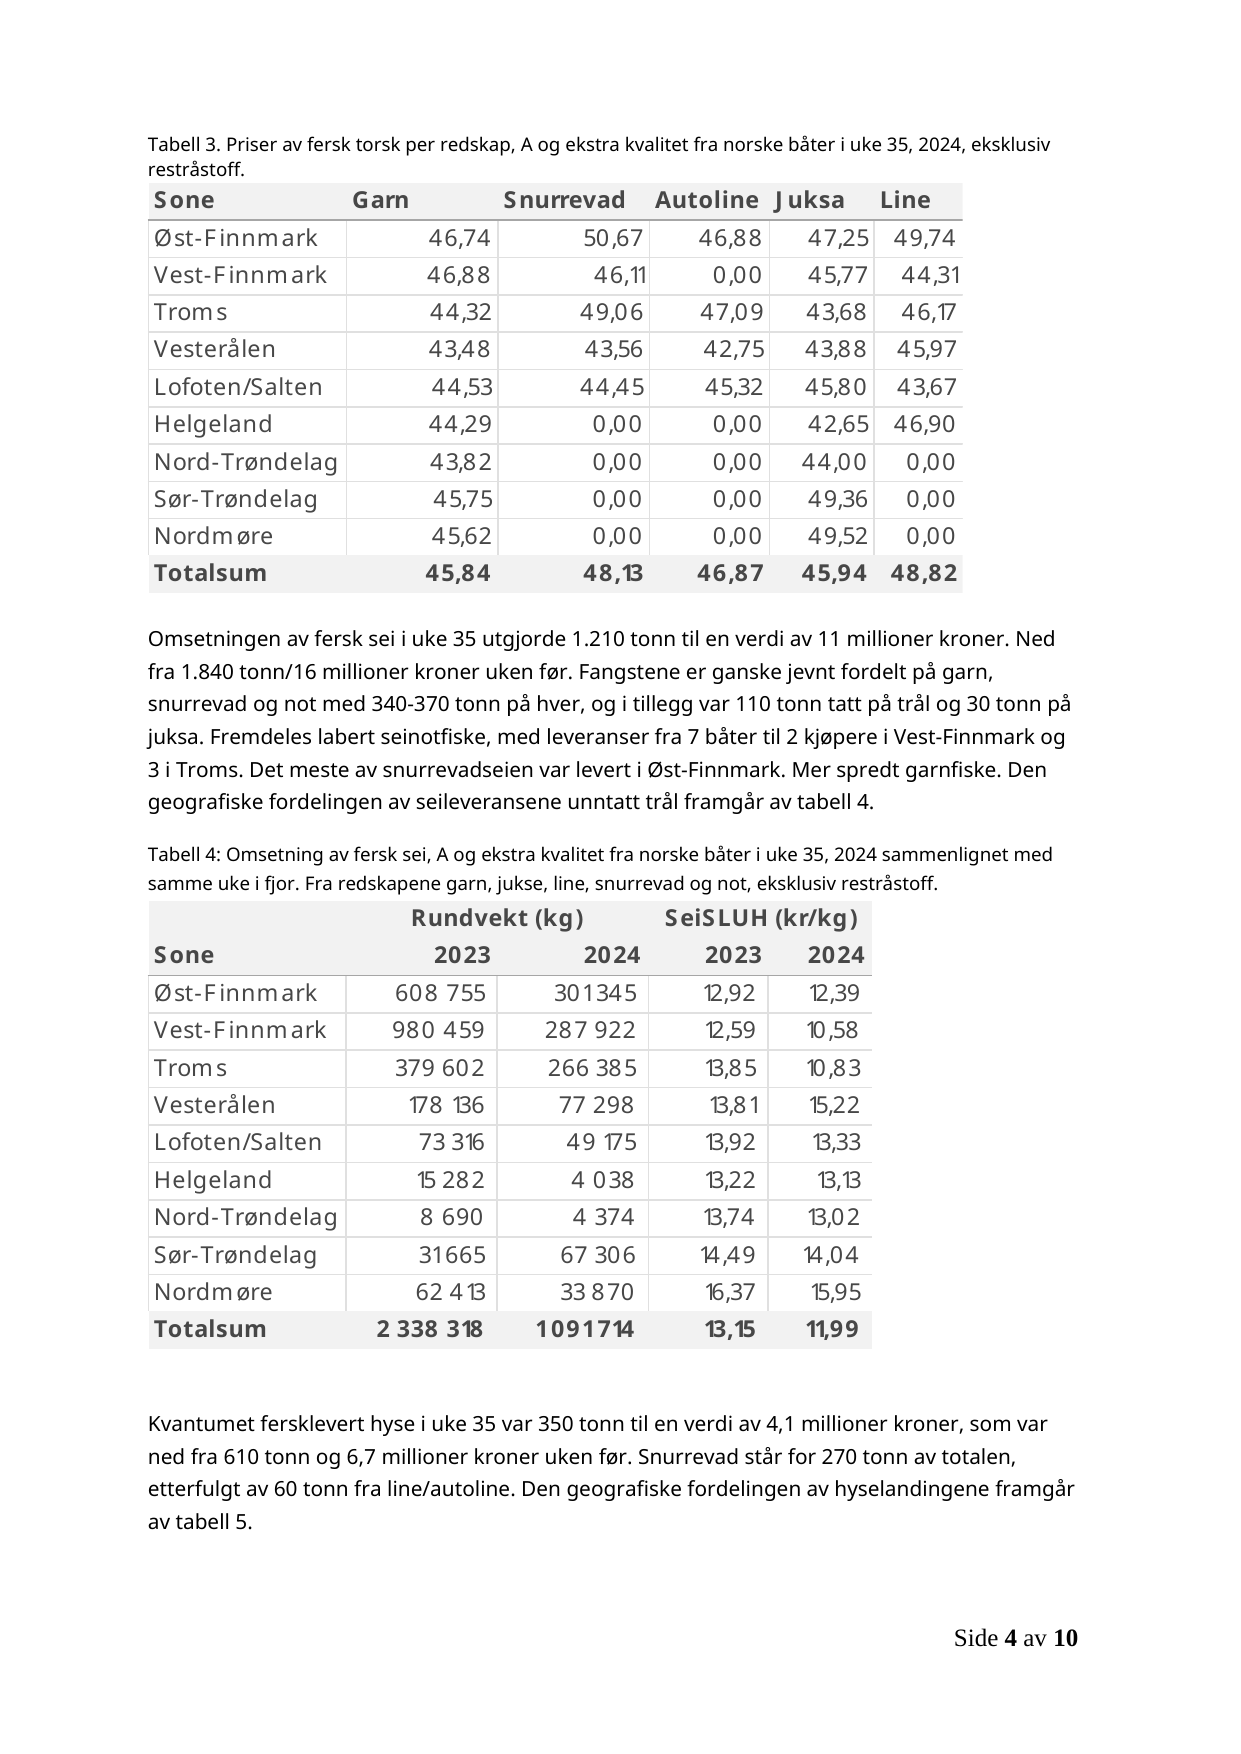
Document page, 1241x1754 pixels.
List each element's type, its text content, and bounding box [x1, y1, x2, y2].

text Omsetningen av fersk sei i uke 35 utgjorde 1.210 tonn til en verdi av 11 millioner kroner. Ned fra 1.840 tonn/16 millioner kroner uken før. Fangstene er ganske jevnt fordelt på garn, snurrevad og not med 340-370 tonn på hver, og i tillegg var 110 tonn tatt på trål og 30 tonn på juksa. Fremdeles labert seinotfiske, med leveranser fra 7 båter til 2 kjøpere i Vest-Finnmark og 3 i Troms. Det meste av snurrevadseien var levert i Øst-Finnmark. Mer spredt garnfiske. Den geografiske fordelingen av seileveransene unntatt trål framgår av tabell 4. [148, 624, 1078, 816]
text Tabell 3. Priser av fersk torsk per redskap, A og ekstra kvalitet fra norske båter i uke 35, 2024, eksklusiv restråstoff. [148, 131, 1078, 182]
text Tabell 4: Omsetning av fersk sei, A og ekstra kvalitet fra norske båter i uke 35, 2024 sammenlignet med samme uke i fjor. Fra redskapene garn, jukse, line, snurrevad og not, eksklusiv restråstoff. [148, 841, 1078, 1352]
text Kvantumet fersklevert hyse i uke 35 var 350 tonn til en verdi av 4,1 millioner kroner, som var ned fra 610 tonn og 6,7 millioner kroner uken før. Snurrevad står for 270 tonn av totalen, etterfulgt av 60 tonn fra line/autoline. Den geografiske fordelingen av hyselandingene framgår av tabell 5. [148, 1409, 1078, 1536]
